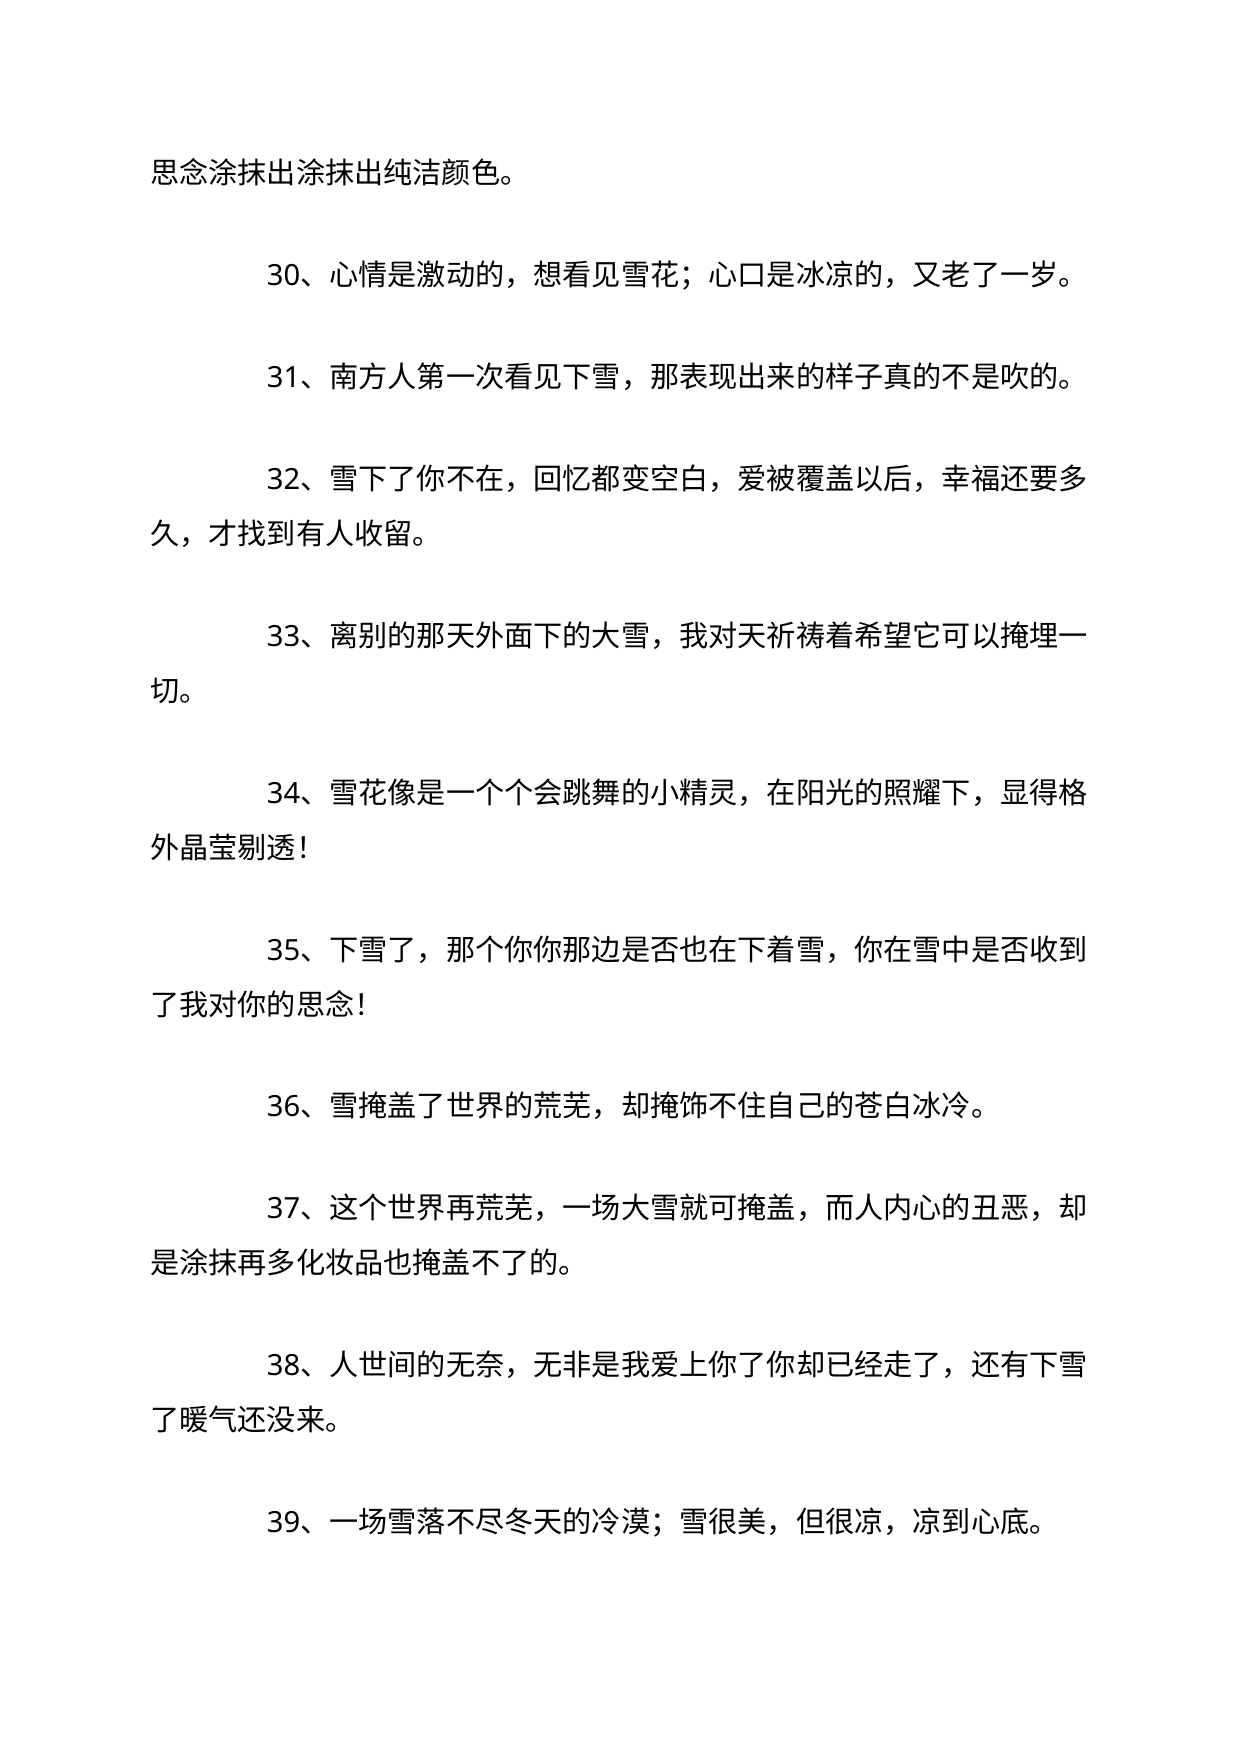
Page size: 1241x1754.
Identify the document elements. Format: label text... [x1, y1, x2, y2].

text 38、人世间的无奈，无非是我爱上你了你却已经走了，还有下雪了暖气还没来。 [150, 1342, 1090, 1439]
text 34、雪花像是一个个会跳舞的小精灵，在阳光的照耀下，显得格外晶莹剔透！ [150, 769, 1090, 867]
text 35、下雪了，那个你你那边是否也在下着雪，你在雪中是否收到了我对你的思念！ [150, 926, 1090, 1023]
text 31、南方人第一次看见下雪，那表现出来的样子真的不是吹的。 [150, 354, 1090, 396]
text 37、这个世界再荒芜，一场大雪就可掩盖，而人内心的丑恶，却是涂抹再多化妆品也掩盖不了的。 [150, 1185, 1090, 1282]
text 39、一场雪落不尽冬天的冷漠；雪很美，但很凉，凉到心底。 [150, 1498, 1090, 1541]
text 33、离别的那天外面下的大雪，我对天祈祷着希望它可以掩埋一切。 [150, 612, 1090, 710]
text 36、雪掩盖了世界的荒芜，却掩饰不住自己的苍白冰冷。 [150, 1083, 1090, 1125]
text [150, 150, 1090, 192]
text 32、雪下了你不在，回忆都变空白，爱被覆盖以后，幸福还要多久，才找到有人收留。 [150, 456, 1090, 553]
text 30、心情是激动的，想看见雪花；心口是冰凉的，又老了一岁。 [150, 252, 1090, 294]
